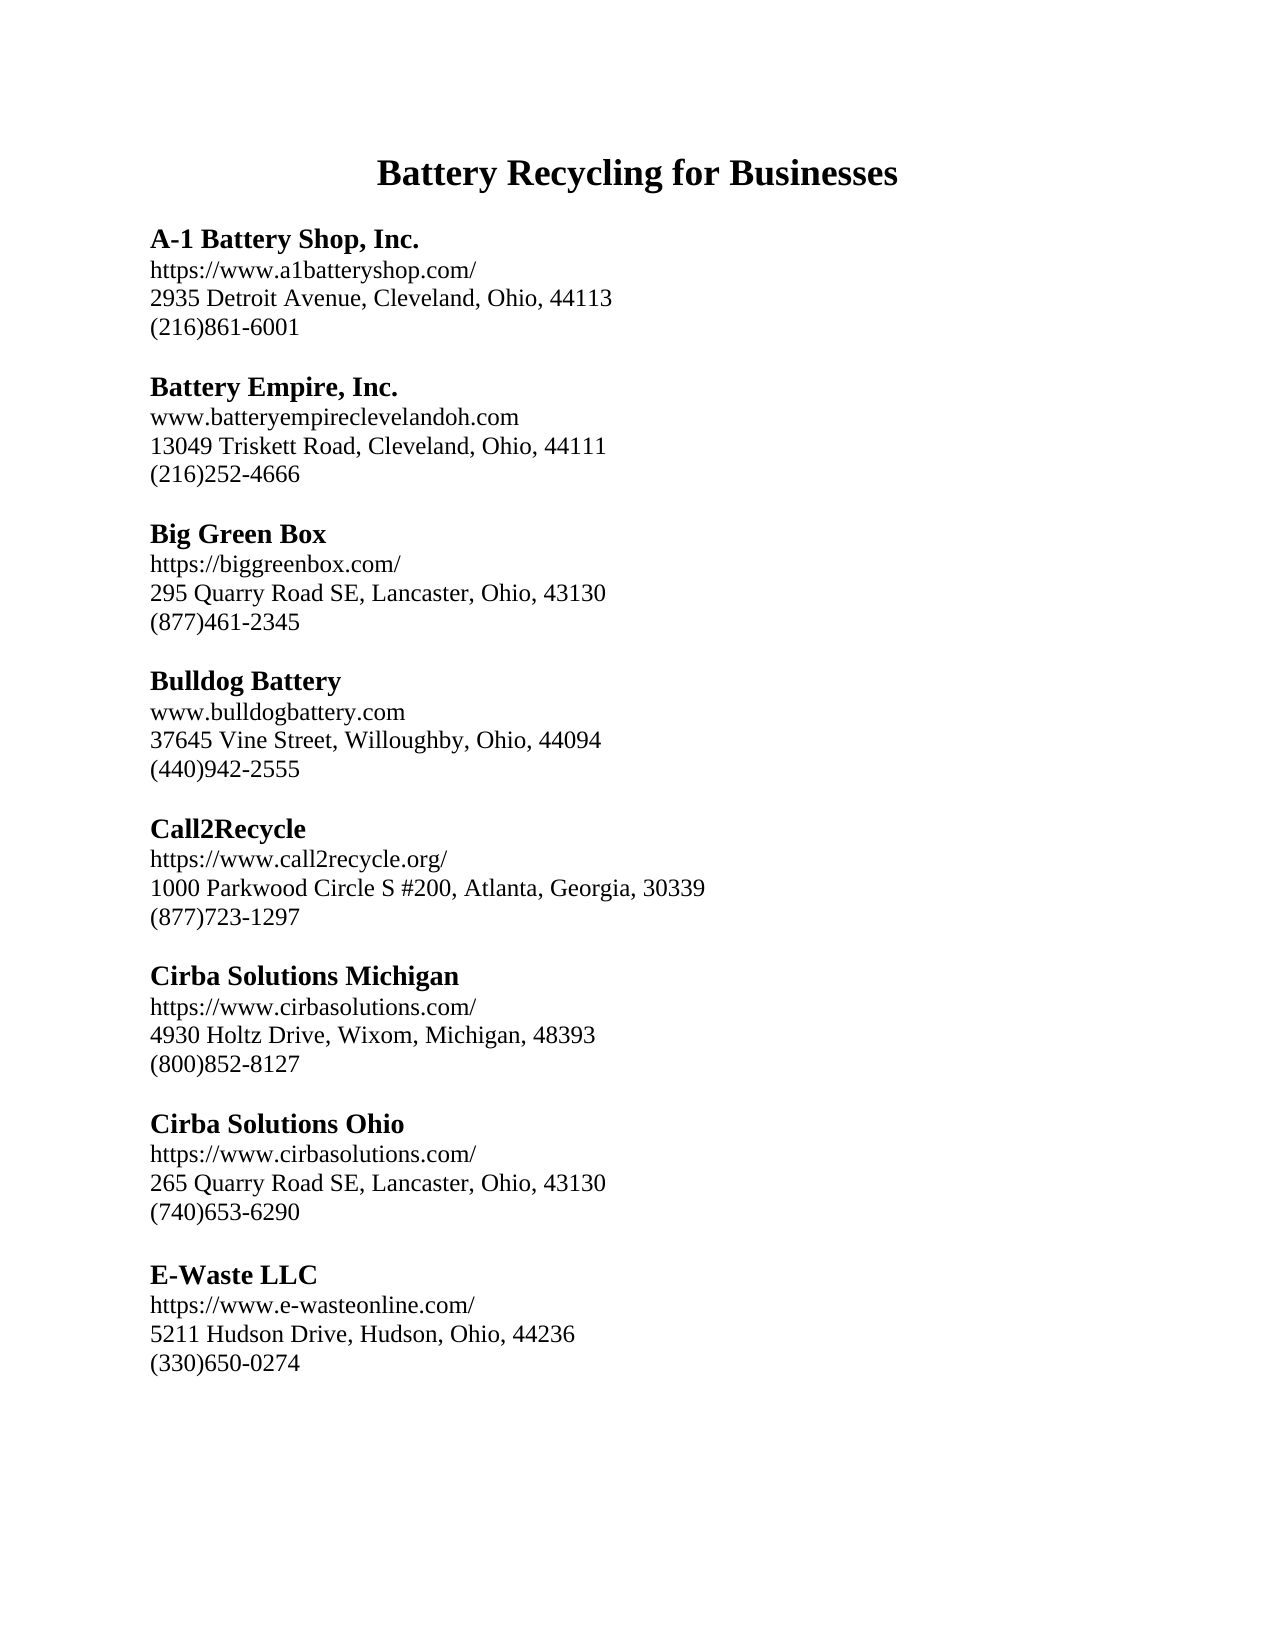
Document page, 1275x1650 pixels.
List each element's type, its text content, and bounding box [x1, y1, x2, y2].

text 37645 Vine Street, Willoughby, Ohio, 44094 [150, 726, 1125, 754]
text www.batteryempireclevelandoh.com [150, 402, 1125, 431]
text 4930 Holtz Drive, Wixom, Michigan, 48393 [150, 1020, 1125, 1049]
text (216)861-6001 [150, 312, 1125, 341]
text 2935 Detroit Avenue, Cleveland, Ohio, 44113 [150, 283, 1125, 312]
text Call2Recycle [150, 812, 1125, 844]
text 13049 Triskett Road, Cleveland, Ohio, 44111 [150, 431, 1125, 459]
text (440)942-2555 [150, 754, 1125, 783]
text www.bulldogbattery.com [150, 697, 1125, 726]
text (877)723-1297 [150, 902, 1125, 931]
text https://www.cirbasolutions.com/ [150, 992, 1125, 1020]
text Battery Empire, Inc. [150, 370, 1125, 402]
text Cirba Solutions Ohio [150, 1107, 1125, 1139]
text https://biggreenbox.com/ [150, 549, 1125, 578]
text Bulldog Battery [150, 664, 1125, 697]
text 265 Quarry Road SE, Lancaster, Ohio, 43130 [150, 1168, 1125, 1197]
text 1000 Parkwood Circle S #200, Atlanta, Georgia, 30339 [150, 873, 1125, 902]
text Big Green Box [150, 517, 1125, 549]
text https://www.a1batteryshop.com/ [150, 255, 1125, 283]
text Battery Recycling for Businesses [150, 150, 1125, 193]
text (216)252-4666 [150, 459, 1125, 488]
text E-Waste LLC [150, 1258, 1125, 1290]
text A-1 Battery Shop, Inc. [150, 222, 1125, 255]
text (740)653-6290 [150, 1197, 1125, 1225]
text (800)852-8127 [150, 1049, 1125, 1078]
text https://www.e-wasteonline.com/ [150, 1290, 1125, 1319]
text (877)461-2345 [150, 607, 1125, 636]
text 5211 Hudson Drive, Hudson, Ohio, 44236 [150, 1319, 1125, 1348]
text (330)650-0274 [150, 1348, 1125, 1376]
text Cirba Solutions Michigan [150, 959, 1125, 992]
text 295 Quarry Road SE, Lancaster, Ohio, 43130 [150, 578, 1125, 607]
text https://www.call2recycle.org/ [150, 844, 1125, 873]
text https://www.cirbasolutions.com/ [150, 1139, 1125, 1168]
